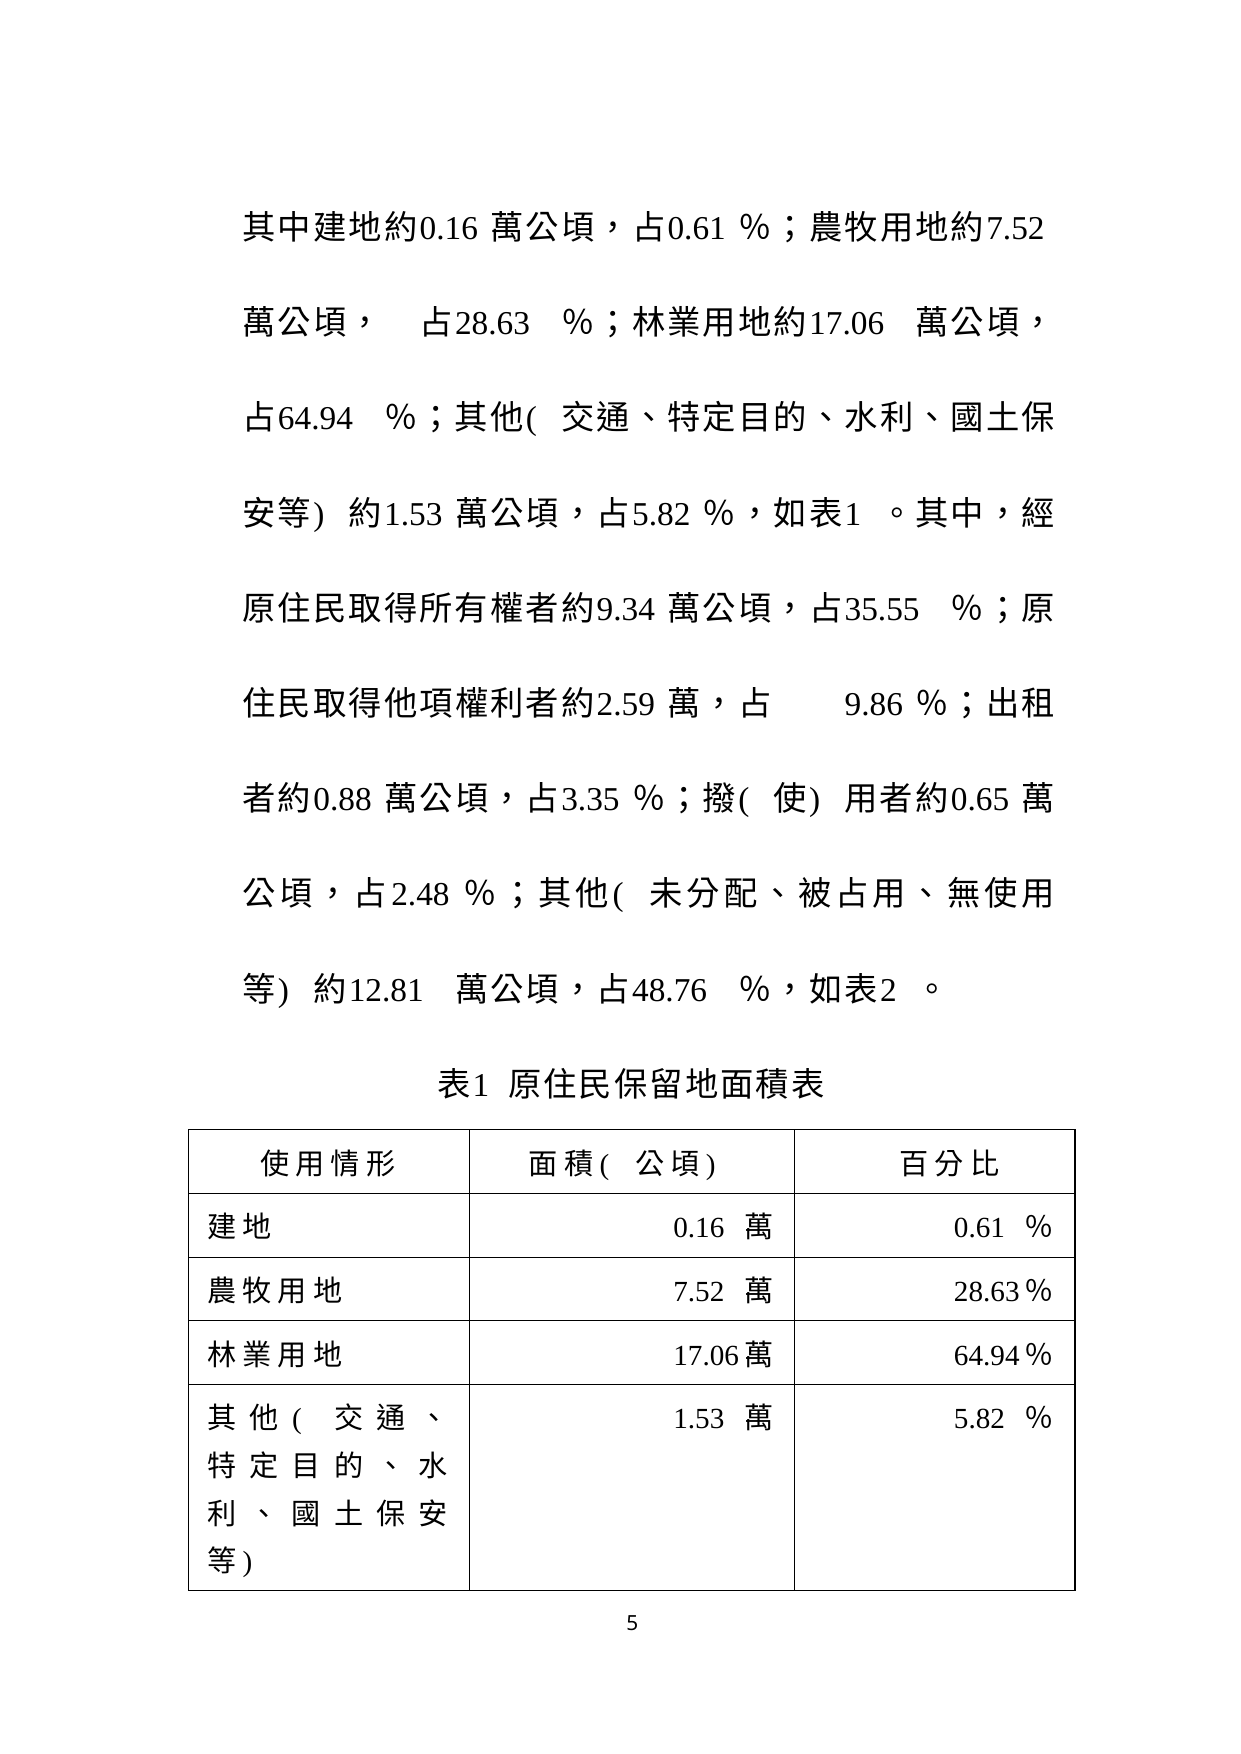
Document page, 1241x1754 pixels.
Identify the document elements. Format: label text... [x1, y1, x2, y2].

table_cell 農牧用地 [189, 1258, 469, 1320]
table_cell 64.94％ [795, 1321, 1074, 1384]
table_cell 林業用地 [189, 1321, 469, 1384]
table_cell 其他(交通、特定目的、水利、國土保安等) [189, 1385, 469, 1590]
table_header 百分比 [795, 1130, 1074, 1193]
table_header 面積(公頃) [470, 1130, 794, 1193]
table_cell 建地 [189, 1194, 469, 1257]
table_cell 28.63％ [795, 1258, 1074, 1320]
table_header 使用情形 [189, 1130, 469, 1193]
table_cell 5.82％ [795, 1385, 1074, 1590]
table_cell 17.06萬 [470, 1321, 794, 1384]
subtitle 表1 原住民保留地面積表 [171, 1034, 1092, 1129]
table_cell 1.53萬 [470, 1385, 794, 1590]
table_cell 0.16萬 [470, 1194, 794, 1257]
table_cell 7.52萬 [470, 1258, 794, 1320]
table_cell 0.61％ [795, 1194, 1074, 1257]
